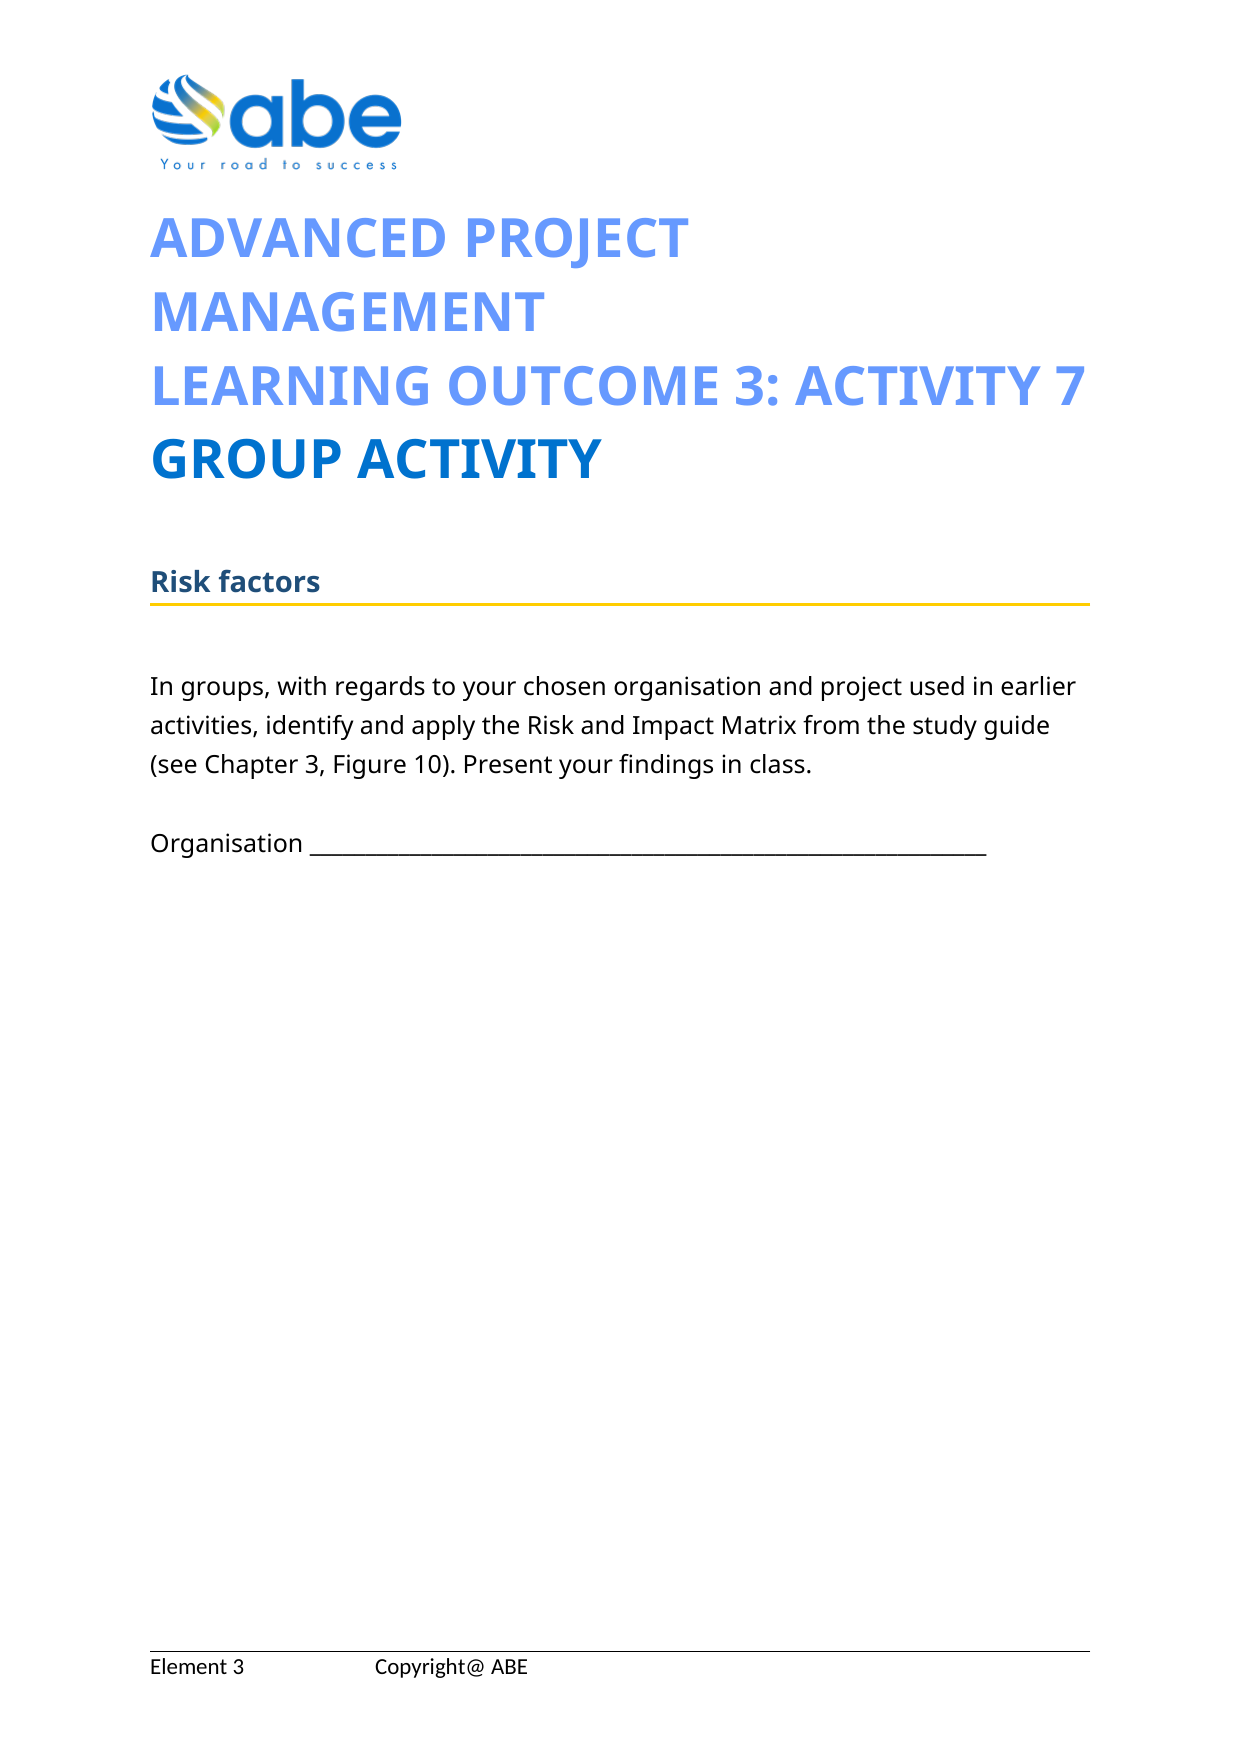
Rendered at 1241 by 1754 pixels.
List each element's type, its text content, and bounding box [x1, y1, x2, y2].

text In groups, with regards to your chosen organisation and project used in earlier activities, identify and apply the Risk and Impact Matrix from the study guide (see Chapter 3, Figure 10). Present your findings in class. [150, 669, 1090, 781]
text Organisation _____________________________________________________________ [150, 825, 1090, 859]
text ADVANCED PROJECT MANAGEMENT [150, 200, 1090, 347]
picture [150, 73, 403, 172]
text LEARNING OUTCOME 3: ACTIVITY 7 [150, 347, 1090, 421]
text GROUP ACTIVITY [150, 421, 1090, 495]
subtitle Risk factors [150, 561, 1090, 603]
